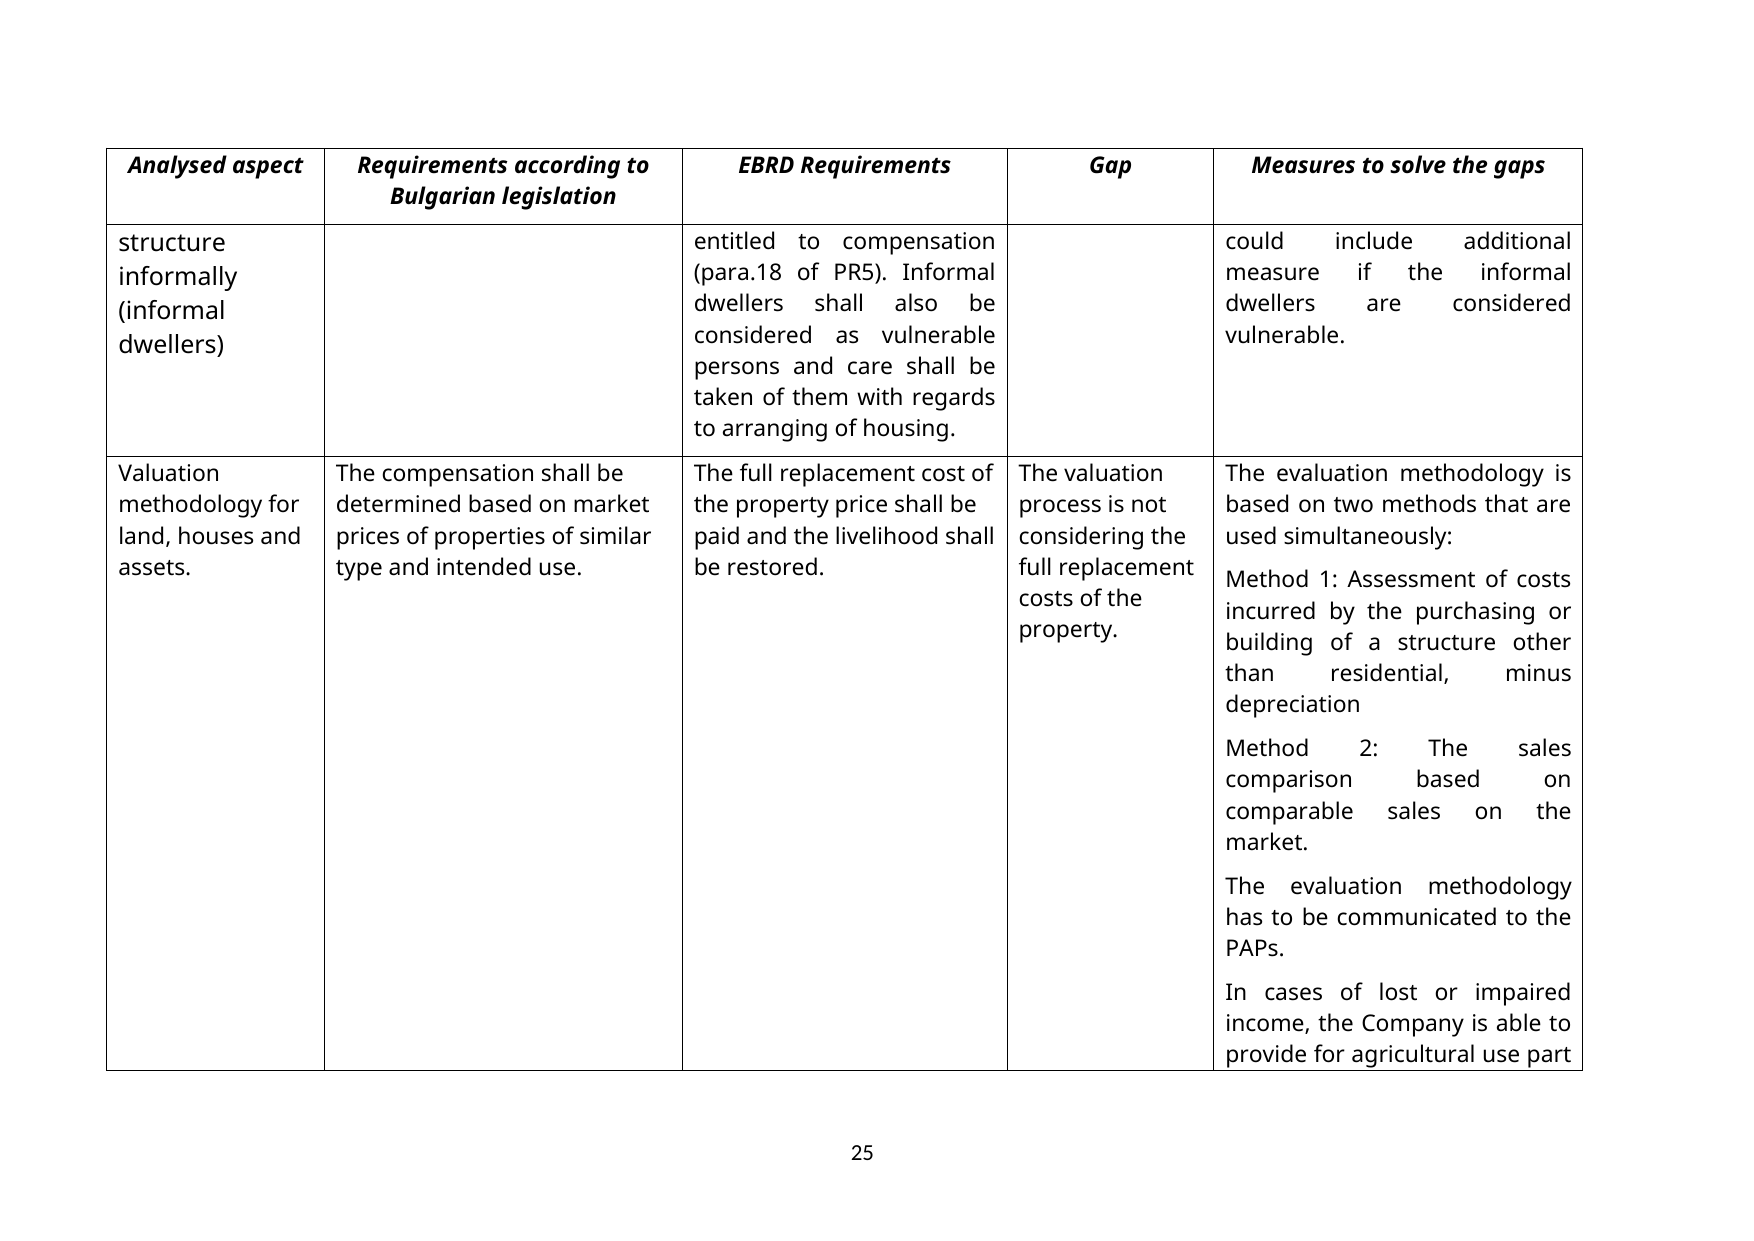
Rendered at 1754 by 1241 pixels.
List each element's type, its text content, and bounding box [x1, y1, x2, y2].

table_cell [683, 225, 1007, 456]
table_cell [683, 457, 1007, 1069]
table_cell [1214, 225, 1582, 456]
table_header EBRD Requirements [683, 149, 1007, 224]
table_header Analysed aspect [107, 149, 324, 224]
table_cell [1214, 457, 1582, 1069]
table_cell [1008, 457, 1213, 1069]
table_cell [325, 225, 682, 456]
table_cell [325, 457, 682, 1069]
table_header Requirements according to Bulgarian legislation [325, 149, 682, 224]
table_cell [1008, 225, 1213, 456]
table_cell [107, 457, 324, 1069]
table_header Measures to solve the gaps [1214, 149, 1582, 224]
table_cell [107, 225, 324, 456]
table_header Gap [1008, 149, 1213, 224]
